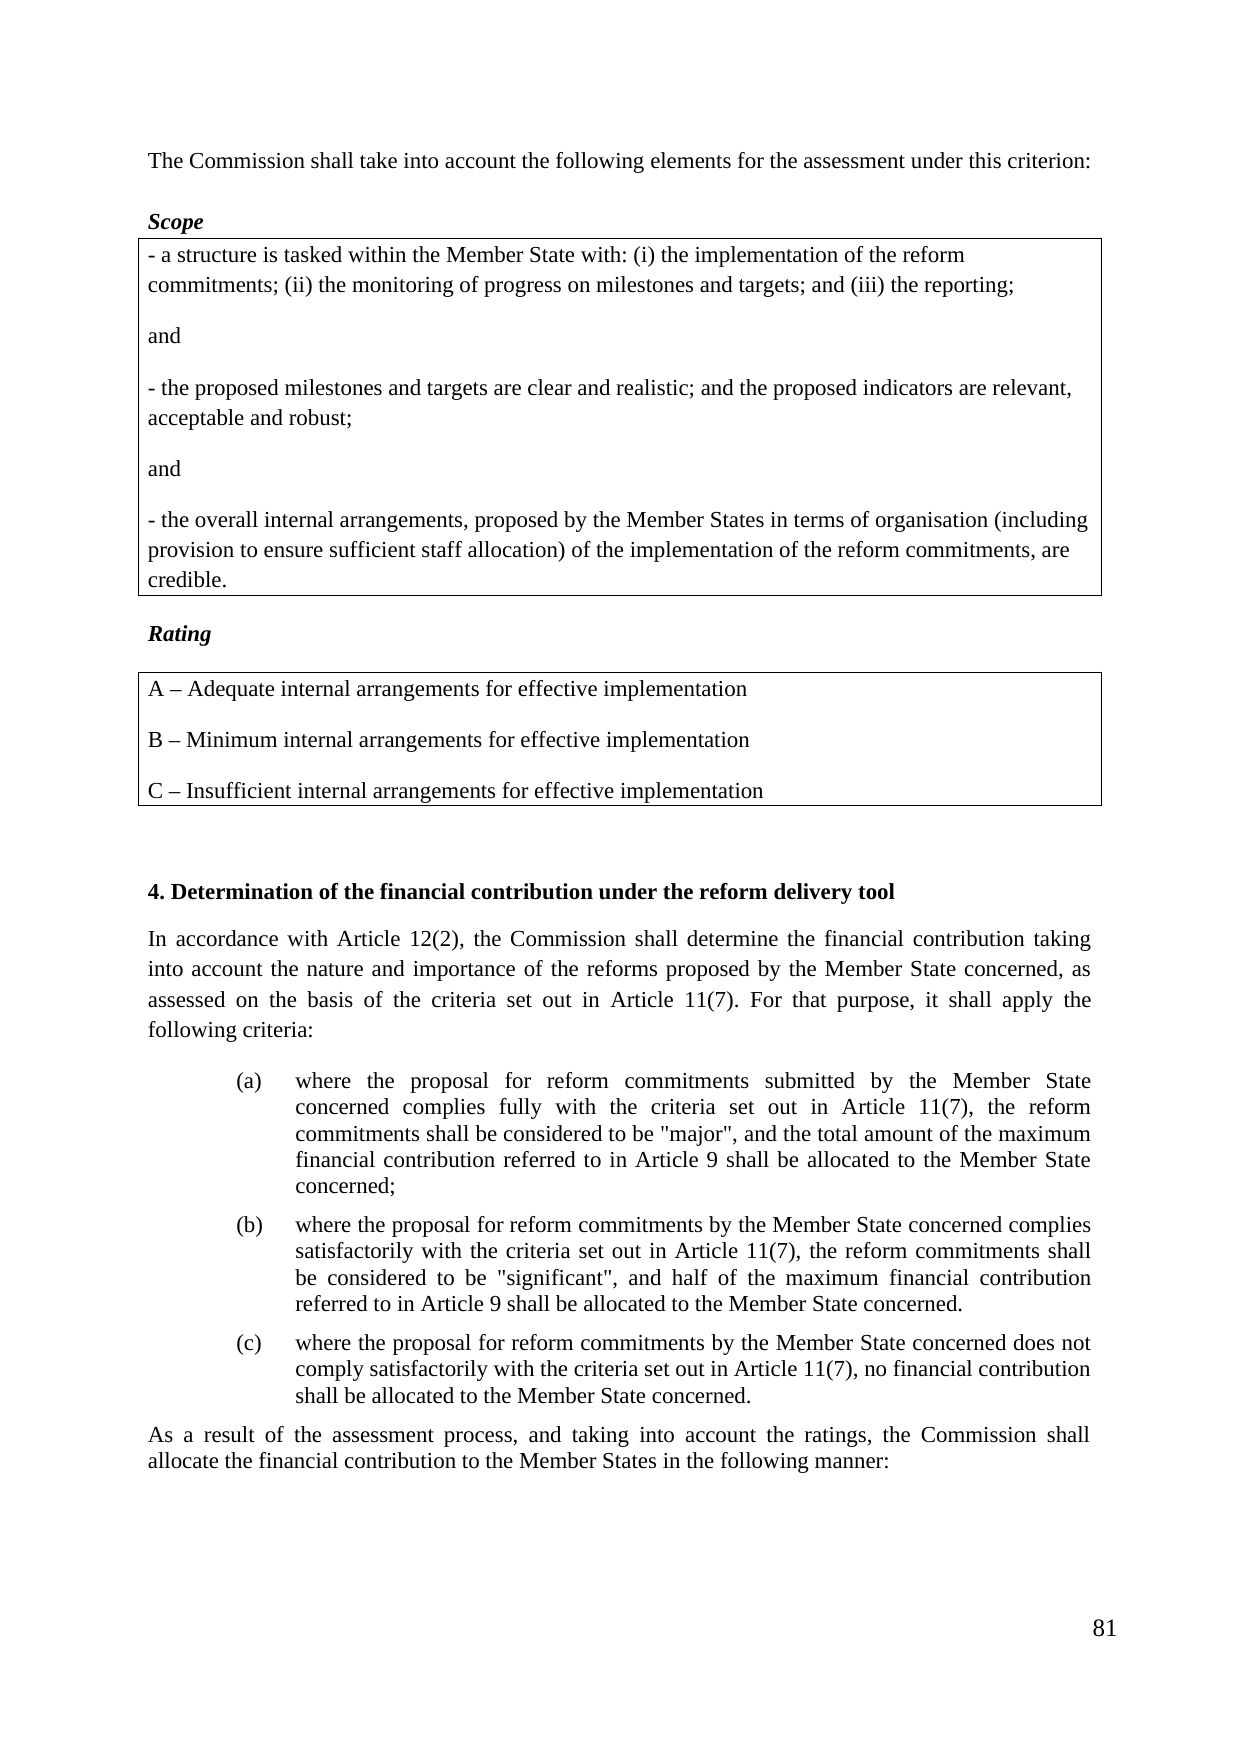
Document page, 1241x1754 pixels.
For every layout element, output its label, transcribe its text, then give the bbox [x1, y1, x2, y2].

text Scope [148, 208, 1093, 234]
text C – Insufficient internal arrangements for effective implementation [139, 774, 1101, 805]
text - the overall internal arrangements, proposed by the Member States in terms of organisation (including provision to ensure sufficient staff allocation) of the implementation of the reform commitments, are credible. [139, 503, 1101, 595]
text The Commission shall take into account the following elements for the assessment under this criterion: [148, 148, 1093, 174]
text 4. Determination of the financial contribution under the reform delivery tool [148, 878, 1093, 904]
list where the proposal for reform commitments by the Member State concerned complies satisfactorily with the criteria set out in Article 11(7), the reform commitments shall be considered to be "significant", and half of the maximum financial contribution referred to in Article 9 shall be allocated to the Member State concerned. [236, 1211, 1093, 1317]
text and [139, 452, 1101, 481]
text A – Adequate internal arrangements for effective implementation [139, 673, 1101, 701]
text Rating [148, 621, 1093, 647]
text In accordance with Article 12(2), the Commission shall determine the financial contribution taking into account the nature and importance of the reforms proposed by the Member State concerned, as assessed on the basis of the criteria set out in Article 11(7). For that purpose, it shall apply the following criteria: [148, 925, 1093, 1042]
text and [139, 319, 1101, 349]
list where the proposal for reform commitments submitted by the Member State concerned complies fully with the criteria set out in Article 11(7), the reform commitments shall be considered to be "major", and the total amount of the maximum financial contribution referred to in Article 9 shall be allocated to the Member State concerned; [236, 1067, 1093, 1199]
list where the proposal for reform commitments by the Member State concerned does not comply satisfactorily with the criteria set out in Article 11(7), no financial contribution shall be allocated to the Member State concerned. [236, 1329, 1093, 1408]
text As a result of the assessment process, and taking into account the ratings, the Commission shall allocate the financial contribution to the Member States in the following manner: [148, 1421, 1093, 1473]
text - a structure is tasked within the Member State with: (i) the implementation of the reform commitments; (ii) the monitoring of progress on milestones and targets; and (iii) the reporting; [139, 239, 1101, 298]
text B – Minimum internal arrangements for effective implementation [139, 723, 1101, 752]
text - the proposed milestones and targets are clear and realistic; and the proposed indicators are relevant, acceptable and robust; [139, 371, 1101, 430]
